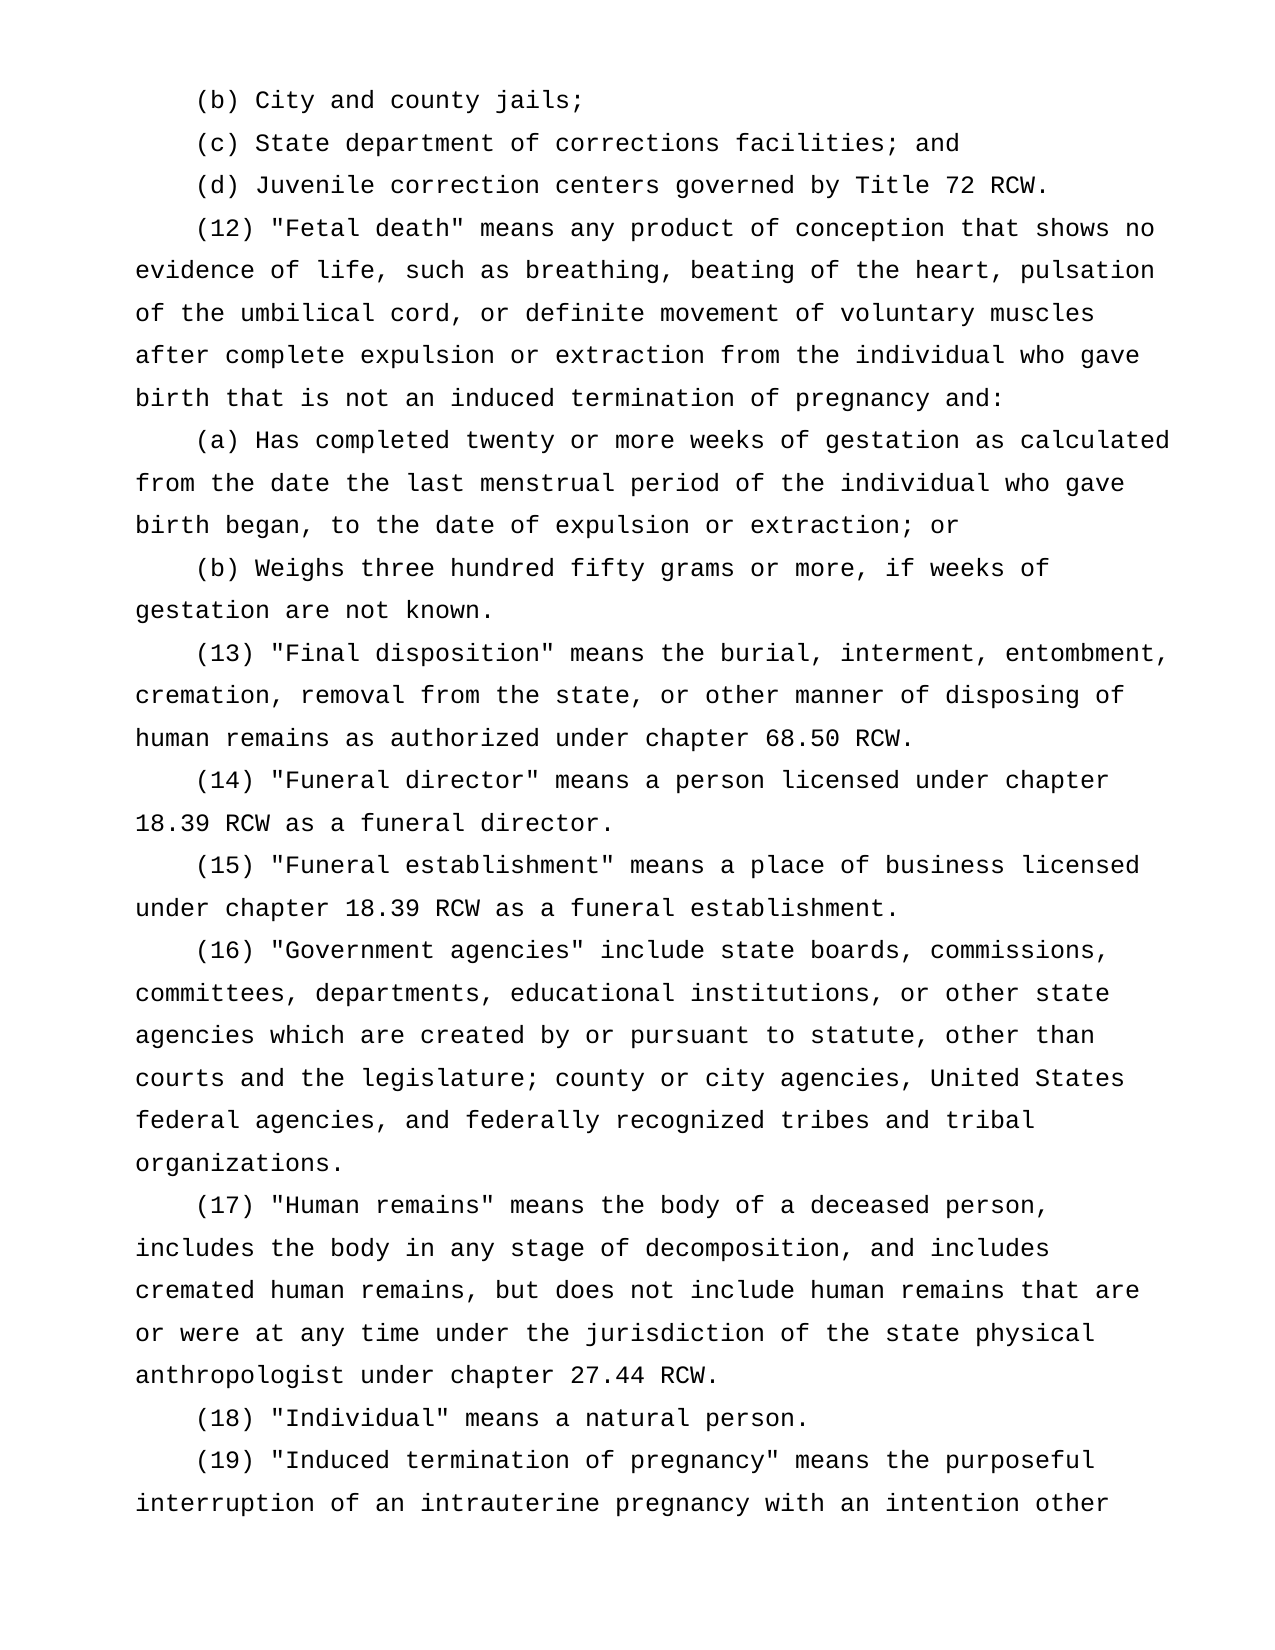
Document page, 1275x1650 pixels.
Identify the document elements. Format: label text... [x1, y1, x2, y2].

text (c) State department of corrections facilities; and [135, 117, 1170, 160]
text (18) "Individual" means a natural person. [135, 1392, 1170, 1435]
text (16) "Government agencies" include state boards, commissions, committees, departments, educational institutions, or other state agencies which are created by or pursuant to statute, other than courts and the legislature; county or city agencies, United States federal agencies, and federally recognized tribes and tribal organizations. [135, 925, 1170, 1180]
text (d) Juvenile correction centers governed by Title 72 RCW. [135, 160, 1170, 202]
text (12) "Fetal death" means any product of conception that shows no evidence of life, such as breathing, beating of the heart, pulsation of the umbilical cord, or definite movement of voluntary muscles after complete expulsion or extraction from the individual who gave birth that is not an induced termination of pregnancy and: [135, 202, 1170, 415]
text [135, 1435, 1170, 1520]
text (17) "Human remains" means the body of a deceased person, includes the body in any stage of decomposition, and includes cremated human remains, but does not include human remains that are or were at any time under the jurisdiction of the state physical anthropologist under chapter 27.44 RCW. [135, 1180, 1170, 1392]
text (b) Weighs three hundred fifty grams or more, if weeks of gestation are not known. [135, 542, 1170, 627]
text (14) "Funeral director" means a person licensed under chapter 18.39 RCW as a funeral director. [135, 755, 1170, 840]
text (b) City and county jails; [135, 75, 1170, 117]
text (a) Has completed twenty or more weeks of gestation as calculated from the date the last menstrual period of the individual who gave birth began, to the date of expulsion or extraction; or [135, 415, 1170, 542]
text (15) "Funeral establishment" means a place of business licensed under chapter 18.39 RCW as a funeral establishment. [135, 840, 1170, 925]
text (13) "Final disposition" means the burial, interment, entombment, cremation, removal from the state, or other manner of disposing of human remains as authorized under chapter 68.50 RCW. [135, 627, 1170, 755]
